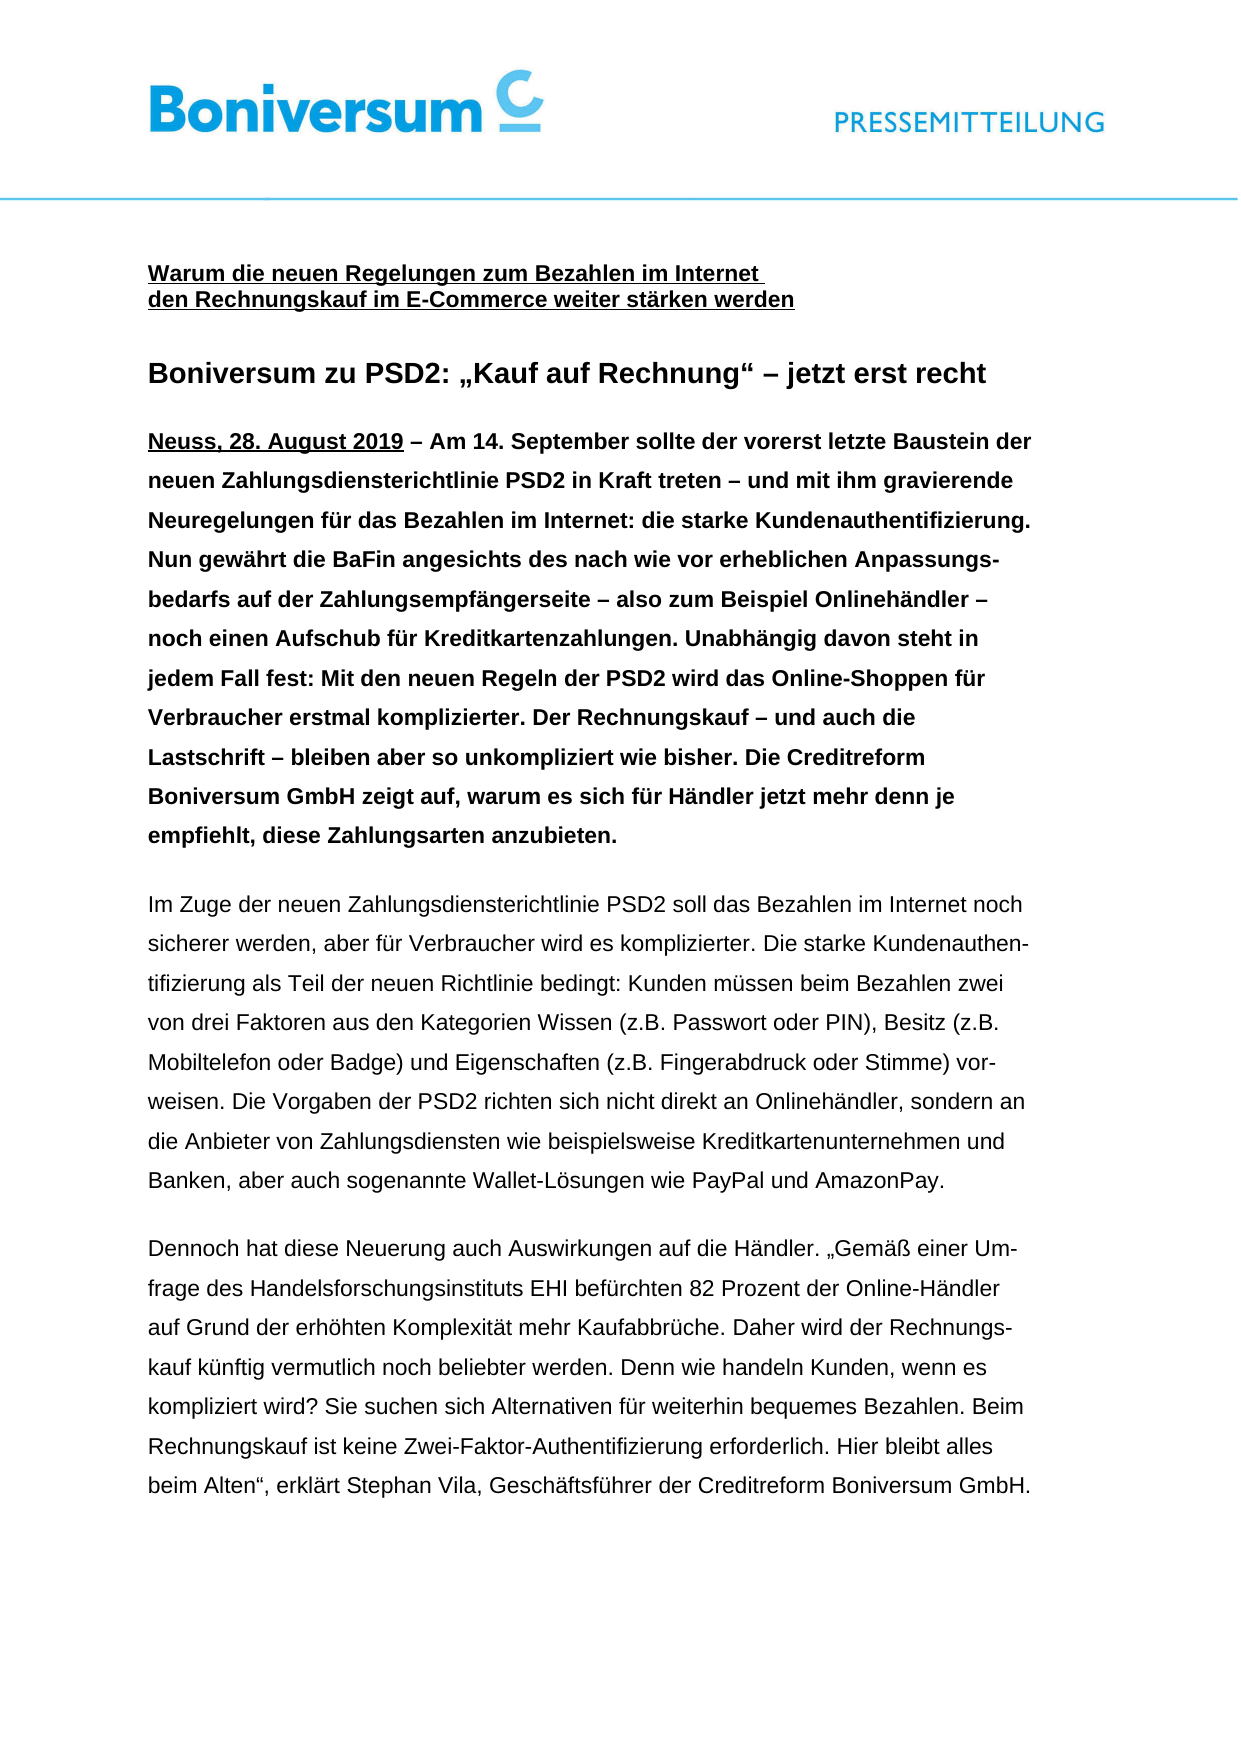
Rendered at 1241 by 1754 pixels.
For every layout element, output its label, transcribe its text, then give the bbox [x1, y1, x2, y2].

text Dennoch hat diese Neuerung auch Auswirkungen auf die Händler. „Gemäß einer Umfrage des Handelsforschungsinstituts EHI befürchten 82 Prozent der Online-Händler auf Grund der erhöhten Komplexität mehr Kaufabbrüche. Daher wird der Rechnungskauf künftig vermutlich noch beliebter werden. Denn wie handeln Kunden, wenn es kompliziert wird? Sie suchen sich Alternativen für weiterhin bequemes Bezahlen. Beim Rechnungskauf ist keine Zwei-Faktor-Authentifizierung erforderlich. Hier bleibt alles beim Alten“, erklärt Stephan Vila, Geschäftsführer der Creditreform Boniversum GmbH. [148, 1235, 1034, 1498]
text Neuss, 28. August 2019 – Am 14. September sollte der vorerst letzte Baustein der neuen Zahlungsdiensterichtlinie PSD2 in Kraft treten – und mit ihm gravierende Neuregelungen für das Bezahlen im Internet: die starke Kundenauthentifizierung. Nun gewährt die BaFin angesichts des nach wie vor erheblichen Anpassungsbedarfs auf der Zahlungsempfängerseite – also zum Beispiel Onlinehändler –noch einen Aufschub für Kreditkartenzahlungen. Unabhängig davon steht in jedem Fall fest: Mit den neuen Regeln der PSD2 wird das Online-Shoppen für Verbraucher erstmal komplizierter. Der Rechnungskauf – und auch die Lastschrift – bleiben aber so unkompliziert wie bisher. Die Creditreform Boniversum GmbH zeigt auf, warum es sich für Händler jetzt mehr denn je empfiehlt, diese Zahlungsarten anzubieten. [148, 428, 1034, 849]
text Boniversum zu PSD2: „Kauf auf Rechnung“ – jetzt erst recht [148, 356, 1032, 389]
picture [0, 0, 1238, 228]
text Im Zuge der neuen Zahlungsdiensterichtlinie PSD2 soll das Bezahlen im Internet noch sicherer werden, aber für Verbraucher wird es komplizierter. Die starke Kundenauthentifizierung als Teil der neuen Richtlinie bedingt: Kunden müssen beim Bezahlen zwei von drei Faktoren aus den Kategorien Wissen (z.B. Passwort oder PIN), Besitz (z.B. Mobiltelefon oder Badge) und Eigenschaften (z.B. Fingerabdruck oder Stimme) vorweisen. Die Vorgaben der PSD2 richten sich nicht direkt an Onlinehändler, sondern an die Anbieter von Zahlungsdiensten wie beispielsweise Kreditkartenunternehmen und Banken, aber auch sogenannte Wallet-Lösungen wie PayPal und AmazonPay. [148, 891, 1034, 1193]
text Warum die neuen Regelungen zum Bezahlen im Internet den Rechnungskauf im E-Commerce weiter stärken werden [148, 260, 1032, 313]
